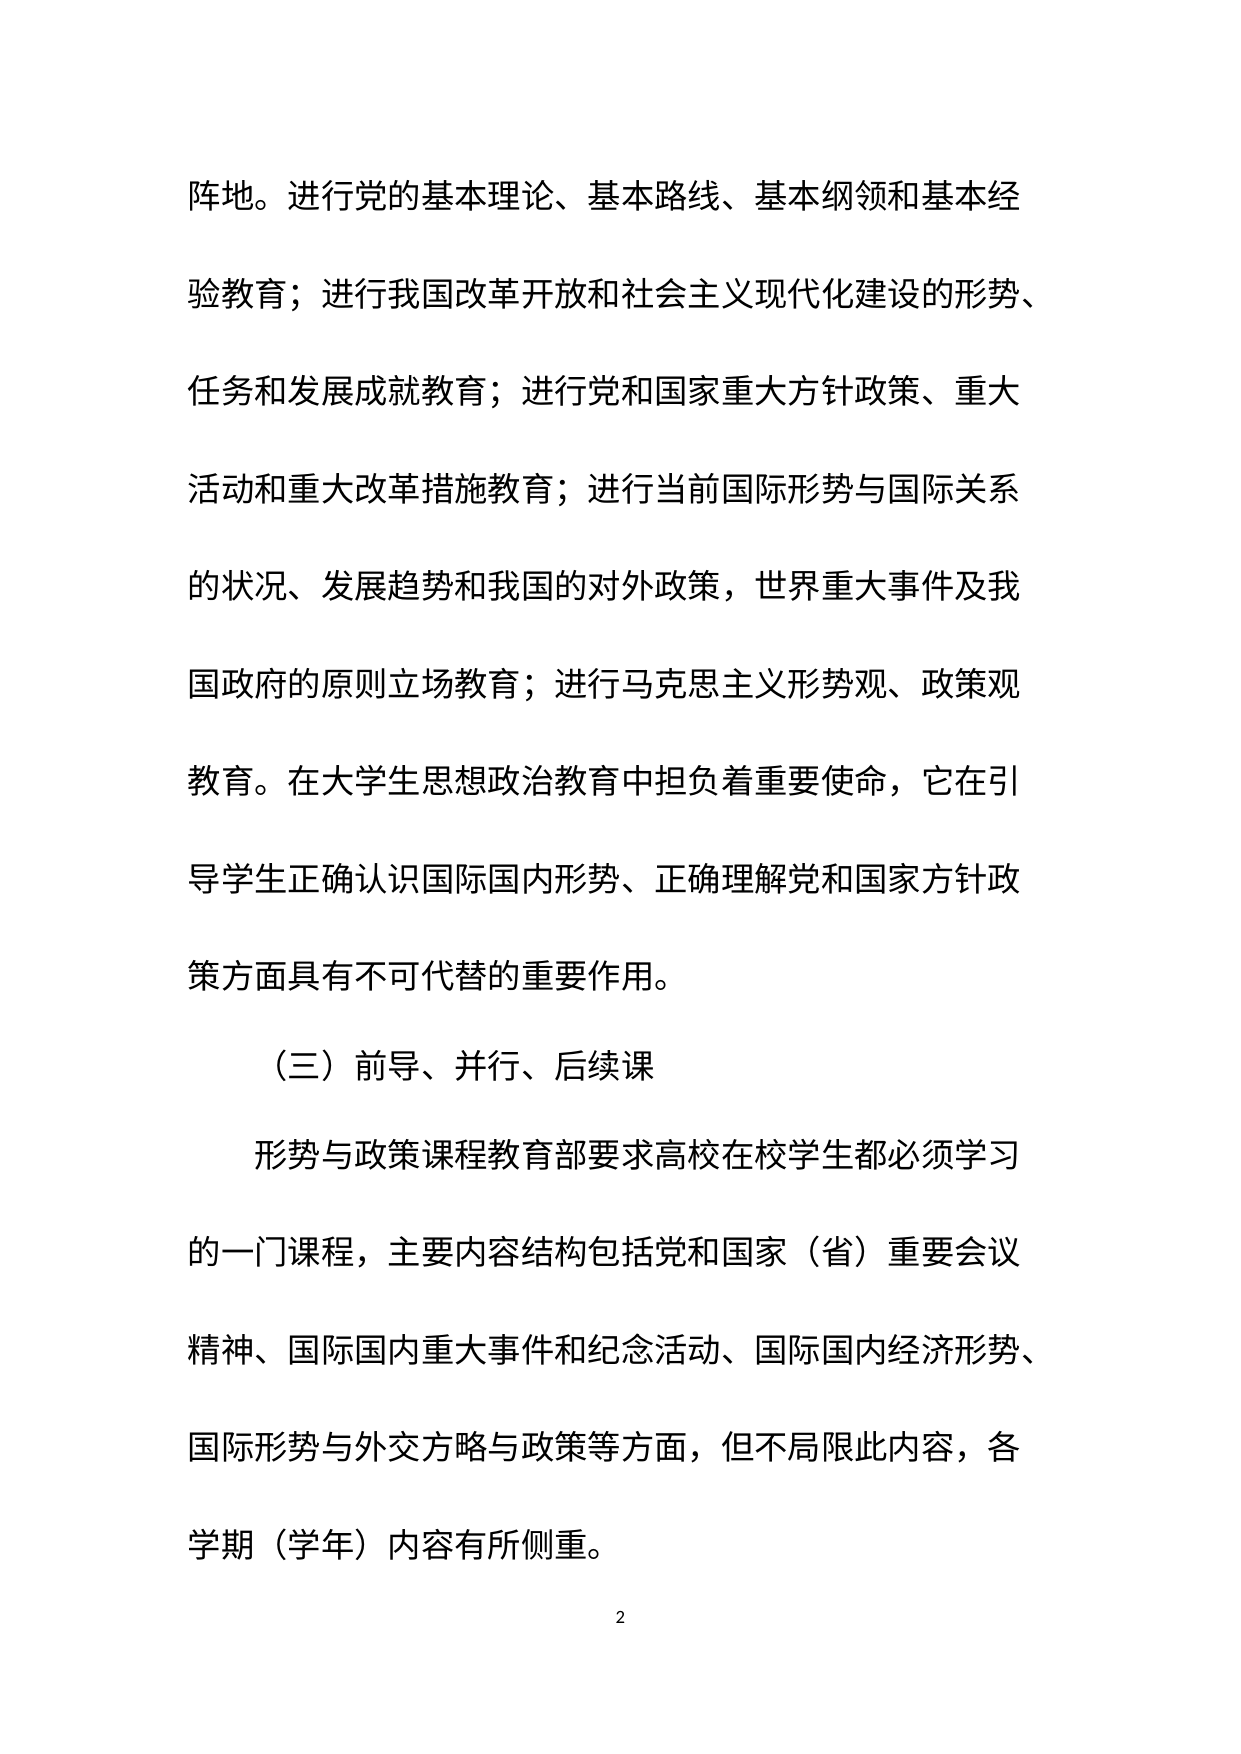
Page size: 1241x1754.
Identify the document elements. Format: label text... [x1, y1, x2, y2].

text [187, 162, 1053, 1007]
text （三）前导、并行、后续课 [187, 1031, 1053, 1096]
text 形势与政策课程教育部要求高校在校学生都必须学习的一门课程，主要内容结构包括党和国家（省）重要会议精神、国际国内重大事件和纪念活动、国际国内经济形势、国际形势与外交方略与政策等方面，但不局限此内容，各学期（学年）内容有所侧重。 [187, 1120, 1053, 1575]
